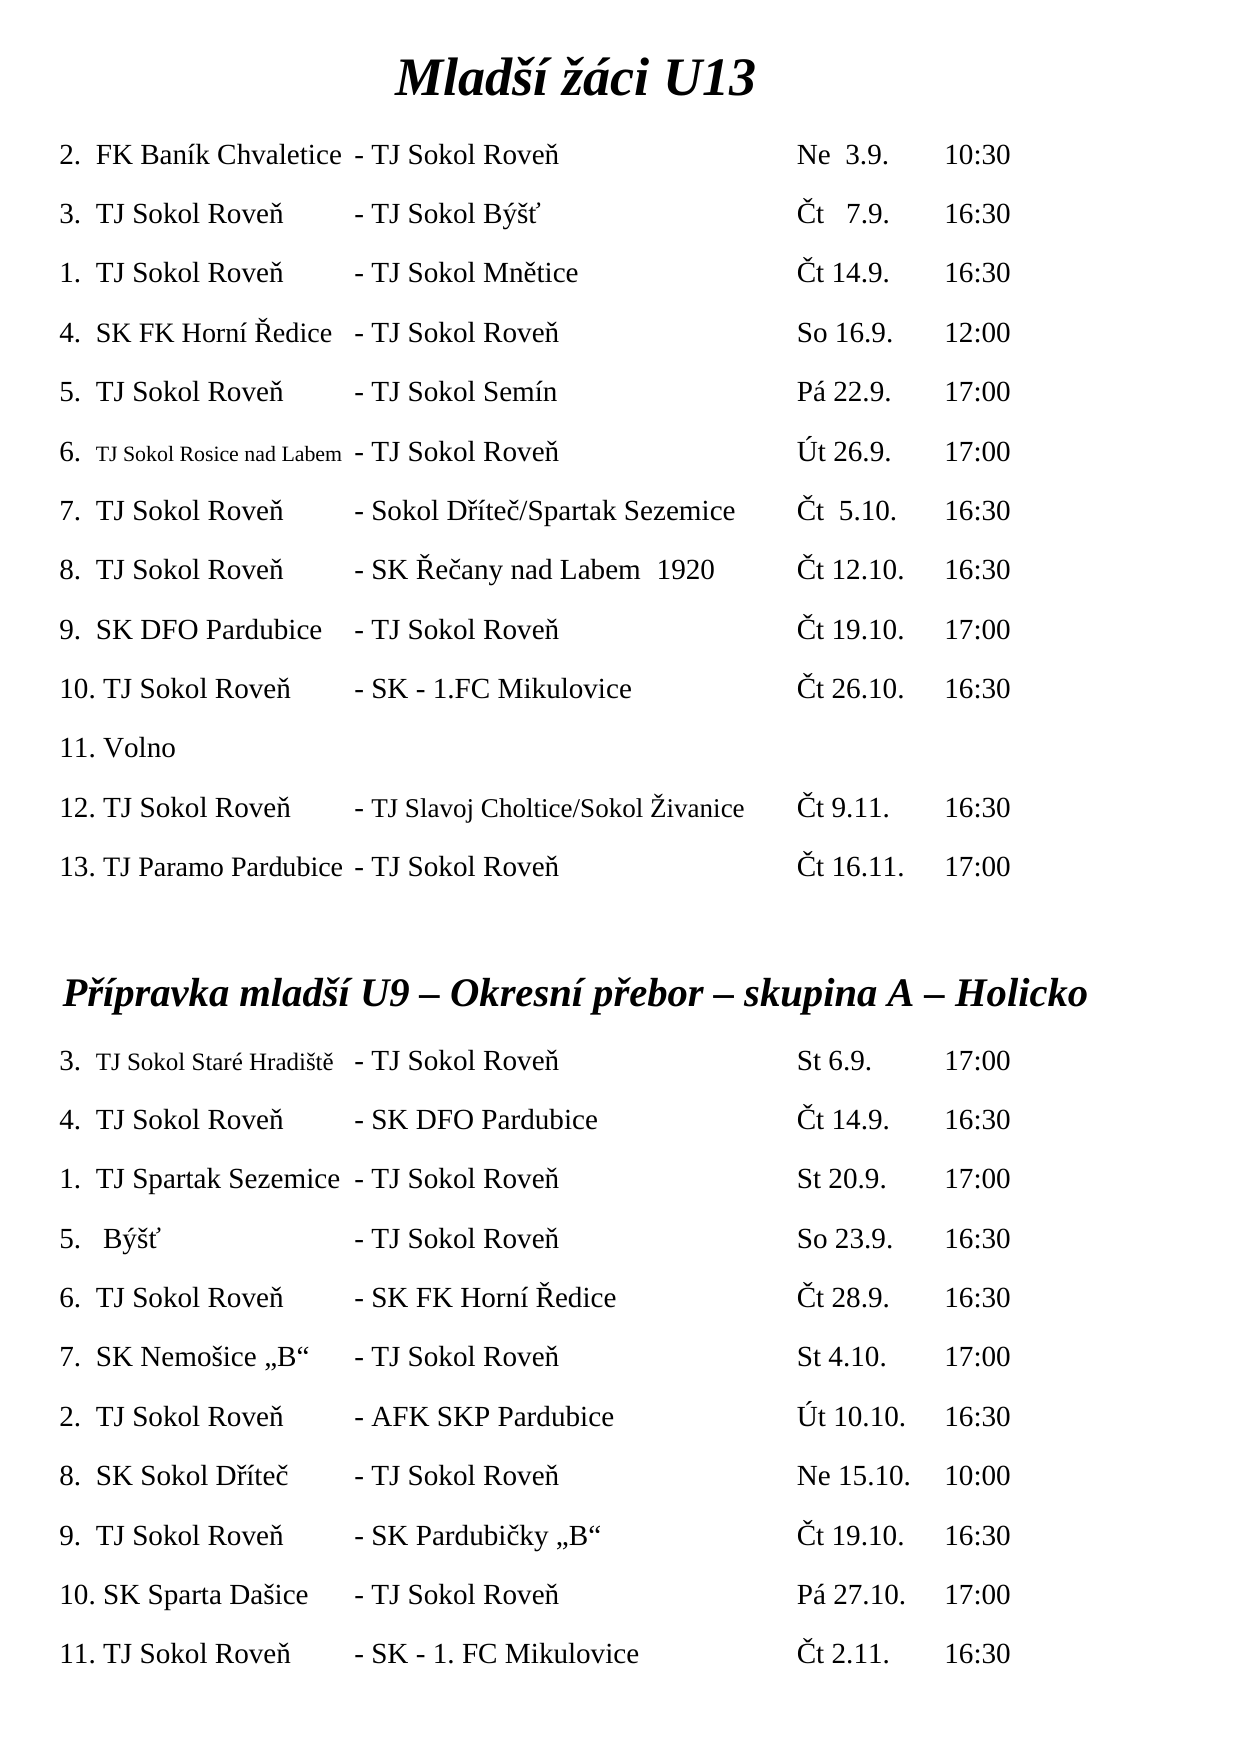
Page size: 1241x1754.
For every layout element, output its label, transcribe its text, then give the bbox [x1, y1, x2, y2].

text 7. SK Nemošice „B“ - TJ Sokol Roveň St 4.10. 17:00 [59, 1339, 1092, 1373]
text 3. TJ Sokol Staré Hradiště - TJ Sokol Roveň St 6.9. 17:00 [59, 1043, 1092, 1076]
text 9. TJ Sokol Roveň - SK Pardubičky „B“ Čt 19.10. 16:30 [59, 1518, 1092, 1551]
text 8. SK Sokol Dříteč - TJ Sokol Roveň Ne 15.10. 10:00 [59, 1458, 1092, 1492]
text 10. TJ Sokol Roveň - SK - 1.FC Mikulovice Čt 26.10. 16:30 [59, 671, 1092, 705]
text 7. TJ Sokol Roveň - Sokol Dříteč/Spartak Sezemice Čt 5.10. 16:30 [59, 493, 1092, 527]
text 13. TJ Paramo Pardubice - TJ Sokol Roveň Čt 16.11. 17:00 [59, 849, 1092, 883]
text 5. Býšť - TJ Sokol Roveň So 23.9. 16:30 [59, 1221, 1092, 1254]
text 4. SK FK Horní Ředice - TJ Sokol Roveň So 16.9. 12:00 [59, 315, 1092, 348]
text 5. TJ Sokol Roveň - TJ Sokol Semín Pá 22.9. 17:00 [59, 374, 1092, 408]
text 1. TJ Sokol Roveň - TJ Sokol Mnětice Čt 14.9. 16:30 [59, 256, 1092, 289]
text Přípravka mladší U9 – Okresní přebor – skupina A – Holicko [59, 968, 1092, 1015]
text 8. TJ Sokol Roveň - SK Řečany nad Labem 1920 Čt 12.10. 16:30 [59, 552, 1092, 586]
text 2. FK Baník Chvaletice - TJ Sokol Roveň Ne 3.9. 10:30 [59, 137, 1092, 170]
text 3. TJ Sokol Roveň - TJ Sokol Býšť Čt 7.9. 16:30 [59, 196, 1092, 230]
text 2. TJ Sokol Roveň - AFK SKP Pardubice Út 10.10. 16:30 [59, 1399, 1092, 1432]
text Mladší žáci U13 [59, 44, 1092, 107]
text 11. Volno [59, 731, 1092, 764]
text 6. TJ Sokol Roveň - SK FK Horní Ředice Čt 28.9. 16:30 [59, 1280, 1092, 1314]
text 1. TJ Spartak Sezemice - TJ Sokol Roveň St 20.9. 17:00 [59, 1161, 1092, 1195]
text 11. TJ Sokol Roveň - SK - 1. FC Mikulovice Čt 2.11. 16:30 [59, 1636, 1092, 1670]
text 9. SK DFO Pardubice - TJ Sokol Roveň Čt 19.10. 17:00 [59, 612, 1092, 645]
text 6. TJ Sokol Rosice nad Labem - TJ Sokol Roveň Út 26.9. 17:00 [59, 434, 1092, 467]
text 12. TJ Sokol Roveň - TJ Slavoj Choltice/Sokol Živanice Čt 9.11. 16:30 [59, 790, 1092, 823]
text 10. SK Sparta Dašice - TJ Sokol Roveň Pá 27.10. 17:00 [59, 1577, 1092, 1611]
text 4. TJ Sokol Roveň - SK DFO Pardubice Čt 14.9. 16:30 [59, 1102, 1092, 1136]
